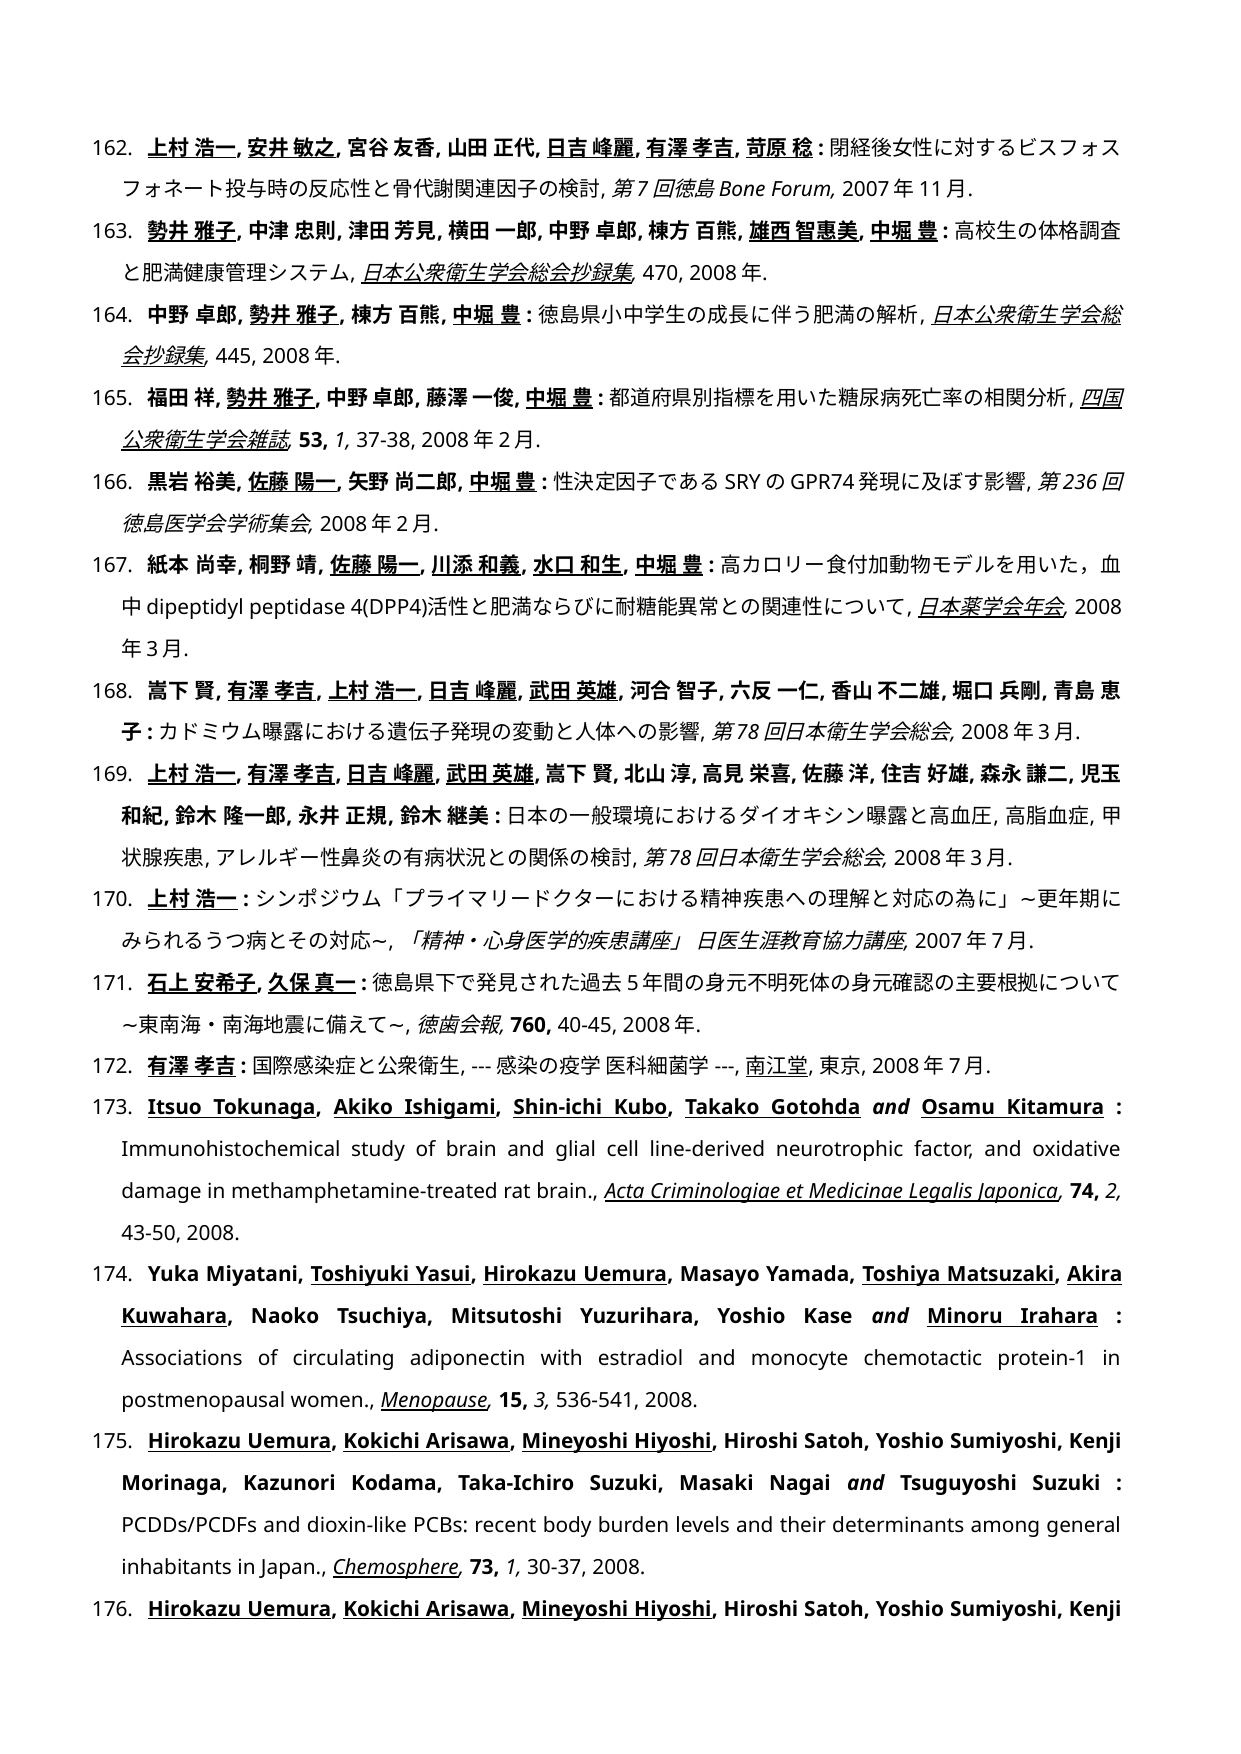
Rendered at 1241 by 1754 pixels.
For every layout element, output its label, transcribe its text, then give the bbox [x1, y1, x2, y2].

list 嵩下 賢, 有澤 孝吉, 上村 浩一, 日吉 峰麗, 武田 英雄, 河合 智子, 六反 一仁, 香山 不二雄, 堀口 兵剛, 青島 恵子 : カドミウム曝露における遺伝子発現の変動と人体への影響, 第78回日本衛生学会総会, 2008年3月. [92, 668, 1122, 752]
list 上村 浩一 : シンポジウム「プライマリードクターにおける精神疾患への理解と対応の為に」∼更年期にみられるうつ病とその対応∼, 「精神・心身医学的疾患講座」 日医生涯教育協力講座, 2007年7月. [92, 877, 1122, 961]
list 中野 卓郎, 勢井 雅子, 棟方 百熊, 中堀 豊 : 徳島県小中学生の成長に伴う肥満の解析, 日本公衆衛生学会総会抄録集, 445, 2008年. [92, 292, 1122, 376]
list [92, 1587, 1122, 1629]
list Yuka Miyatani, Toshiyuki Yasui, Hirokazu Uemura, Masayo Yamada, Toshiya Matsuzaki, Akira Kuwahara, Naoko Tsuchiya, Mitsutoshi Yuzurihara, Yoshio Kase and Minoru Irahara : Associations of circulating adiponectin with estradiol and monocyte chemotactic protein-1 in postmenopausal women., Menopause, 15, 3, 536-541, 2008. [92, 1253, 1122, 1420]
list 勢井 雅子, 中津 忠則, 津田 芳見, 横田 一郎, 中野 卓郎, 棟方 百熊, 雄西 智惠美, 中堀 豊 : 高校生の体格調査と肥満健康管理システム, 日本公衆衛生学会総会抄録集, 470, 2008年. [92, 209, 1122, 292]
list 紙本 尚幸, 桐野 靖, 佐藤 陽一, 川添 和義, 水口 和生, 中堀 豊 : 高カロリー食付加動物モデルを用いた，血中dipeptidyl peptidase 4(DPP4)活性と肥満ならびに耐糖能異常との関連性について, 日本薬学会年会, 2008年3月. [92, 543, 1122, 668]
list 黒岩 裕美, 佐藤 陽一, 矢野 尚二郎, 中堀 豊 : 性決定因子であるSRYのGPR74発現に及ぼす影響, 第236回徳島医学会学術集会, 2008年2月. [92, 459, 1122, 543]
list 有澤 孝吉 : 国際感染症と公衆衛生, --- 感染の疫学 医科細菌学 ---, 南江堂, 東京, 2008年7月. [92, 1044, 1122, 1086]
list 上村 浩一, 有澤 孝吉, 日吉 峰麗, 武田 英雄, 嵩下 賢, 北山 淳, 高見 栄喜, 佐藤 洋, 住吉 好雄, 森永 謙二, 児玉 和紀, 鈴木 隆一郎, 永井 正規, 鈴木 継美 : 日本の一般環境におけるダイオキシン曝露と高血圧, 高脂血症, 甲状腺疾患, アレルギー性鼻炎の有病状況との関係の検討, 第78回日本衛生学会総会, 2008年3月. [92, 752, 1122, 877]
list 石上 安希子, 久保 真一 : 徳島県下で発見された過去5年間の身元不明死体の身元確認の主要根拠について∼東南海・南海地震に備えて∼, 徳歯会報, 760, 40-45, 2008年. [92, 961, 1122, 1044]
list Hirokazu Uemura, Kokichi Arisawa, Mineyoshi Hiyoshi, Hiroshi Satoh, Yoshio Sumiyoshi, Kenji Morinaga, Kazunori Kodama, Taka-Ichiro Suzuki, Masaki Nagai and Tsuguyoshi Suzuki : PCDDs/PCDFs and dioxin-like PCBs: recent body burden levels and their determinants among general inhabitants in Japan., Chemosphere, 73, 1, 30-37, 2008. [92, 1420, 1122, 1587]
list Itsuo Tokunaga, Akiko Ishigami, Shin-ichi Kubo, Takako Gotohda and Osamu Kitamura : Immunohistochemical study of brain and glial cell line-derived neurotrophic factor, and oxidative damage in methamphetamine-treated rat brain., Acta Criminologiae et Medicinae Legalis Japonica, 74, 2, 43-50, 2008. [92, 1086, 1122, 1253]
list 上村 浩一, 安井 敏之, 宮谷 友香, 山田 正代, 日吉 峰麗, 有澤 孝吉, 苛原 稔 : 閉経後女性に対するビスフォスフォネート投与時の反応性と骨代謝関連因子の検討, 第7回徳島Bone Forum, 2007年11月. [92, 125, 1122, 209]
list 福田 祥, 勢井 雅子, 中野 卓郎, 藤澤 一俊, 中堀 豊 : 都道府県別指標を用いた糖尿病死亡率の相関分析, 四国公衆衛生学会雑誌, 53, 1, 37-38, 2008年2月. [92, 376, 1122, 459]
